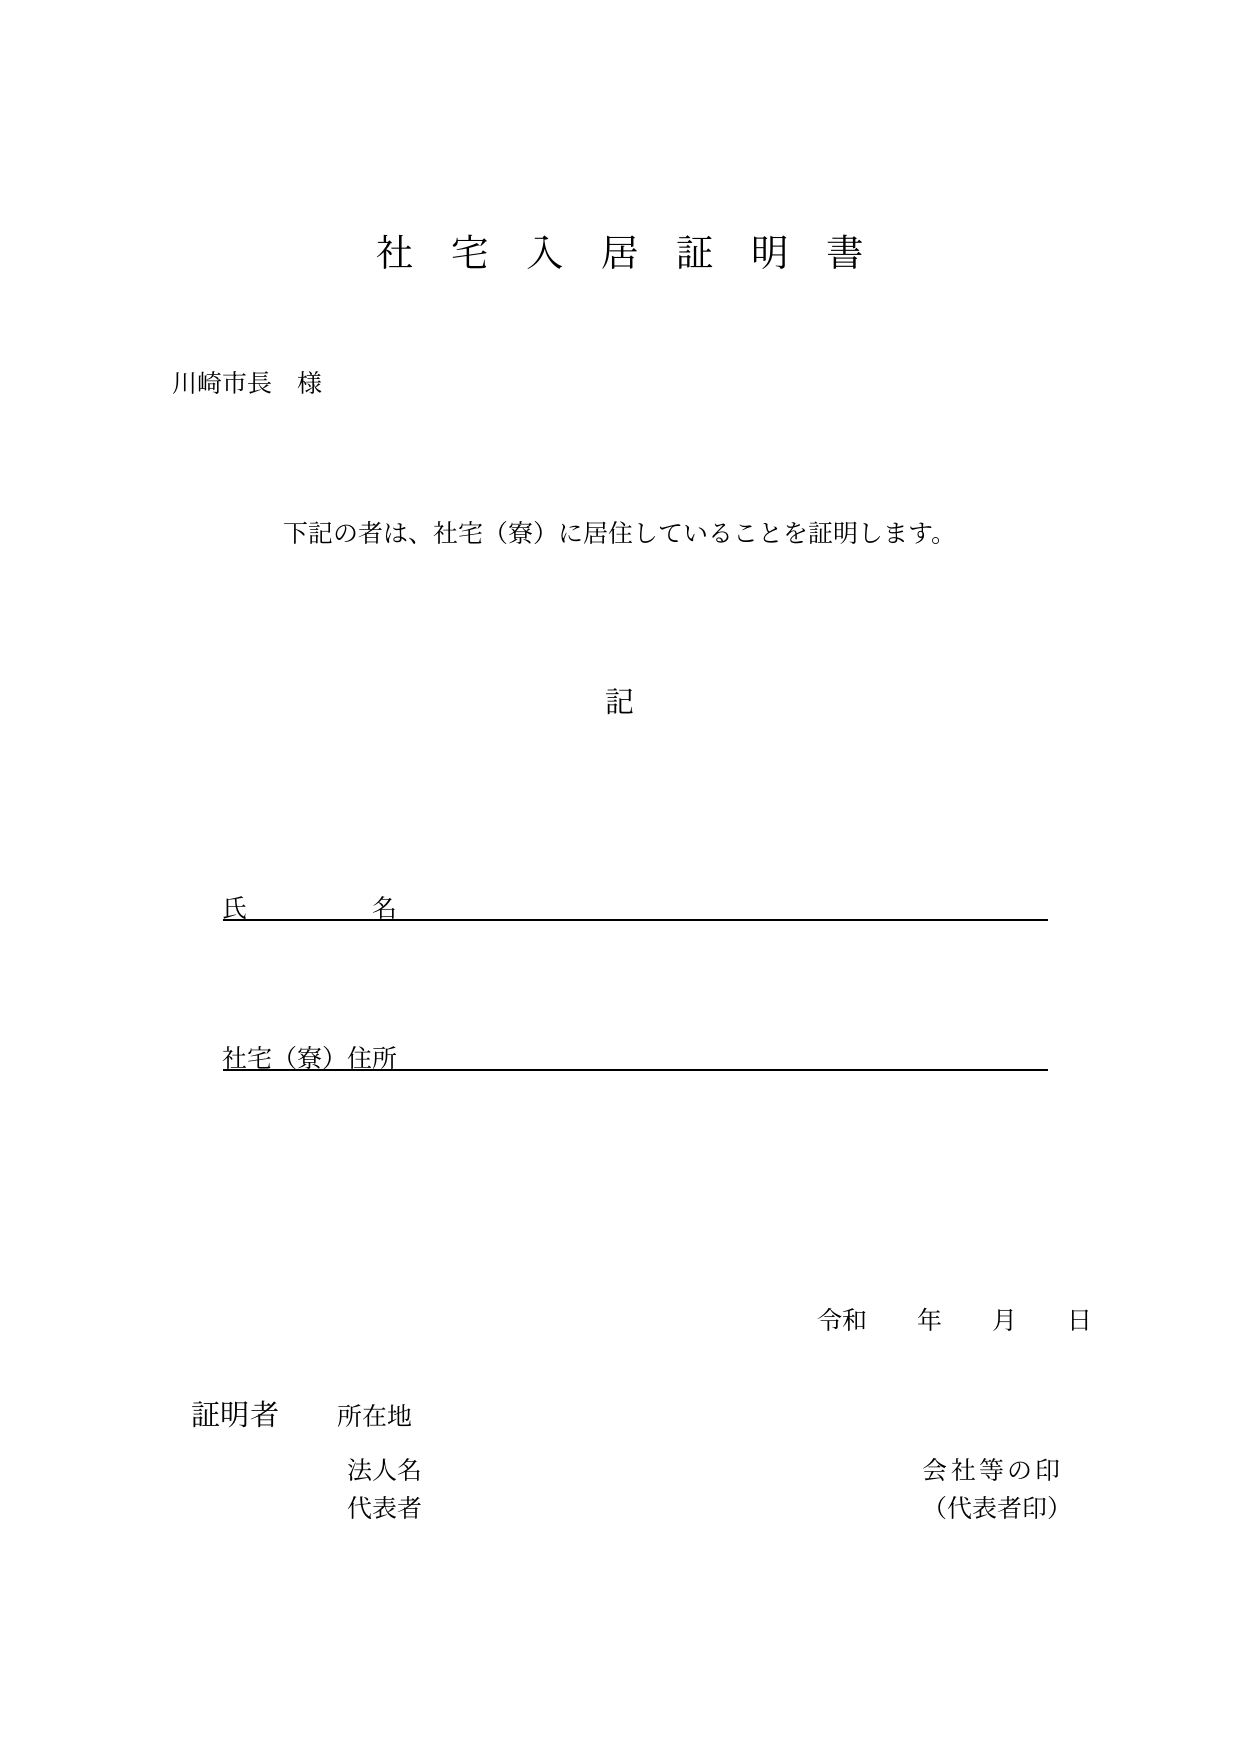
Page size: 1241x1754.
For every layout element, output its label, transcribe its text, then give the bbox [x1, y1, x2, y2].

text 社 宅 入 居 証 明 書 [148, 213, 1092, 288]
text 社宅（寮）住所 [148, 1038, 1092, 1075]
text 証明者 所在地 [148, 1375, 1092, 1450]
text 氏 名 [148, 888, 1092, 925]
text 法人名 会社等の印 [148, 1450, 1092, 1488]
text 令和 年 月 日 [148, 1300, 1092, 1338]
text 下記の者は、社宅（寮）に居住していることを証明します。 [148, 513, 1092, 550]
text 代表者 （代表者印） [148, 1488, 1092, 1525]
text 川崎市長 様 [148, 363, 1092, 400]
subtitle 記 [148, 663, 1092, 738]
